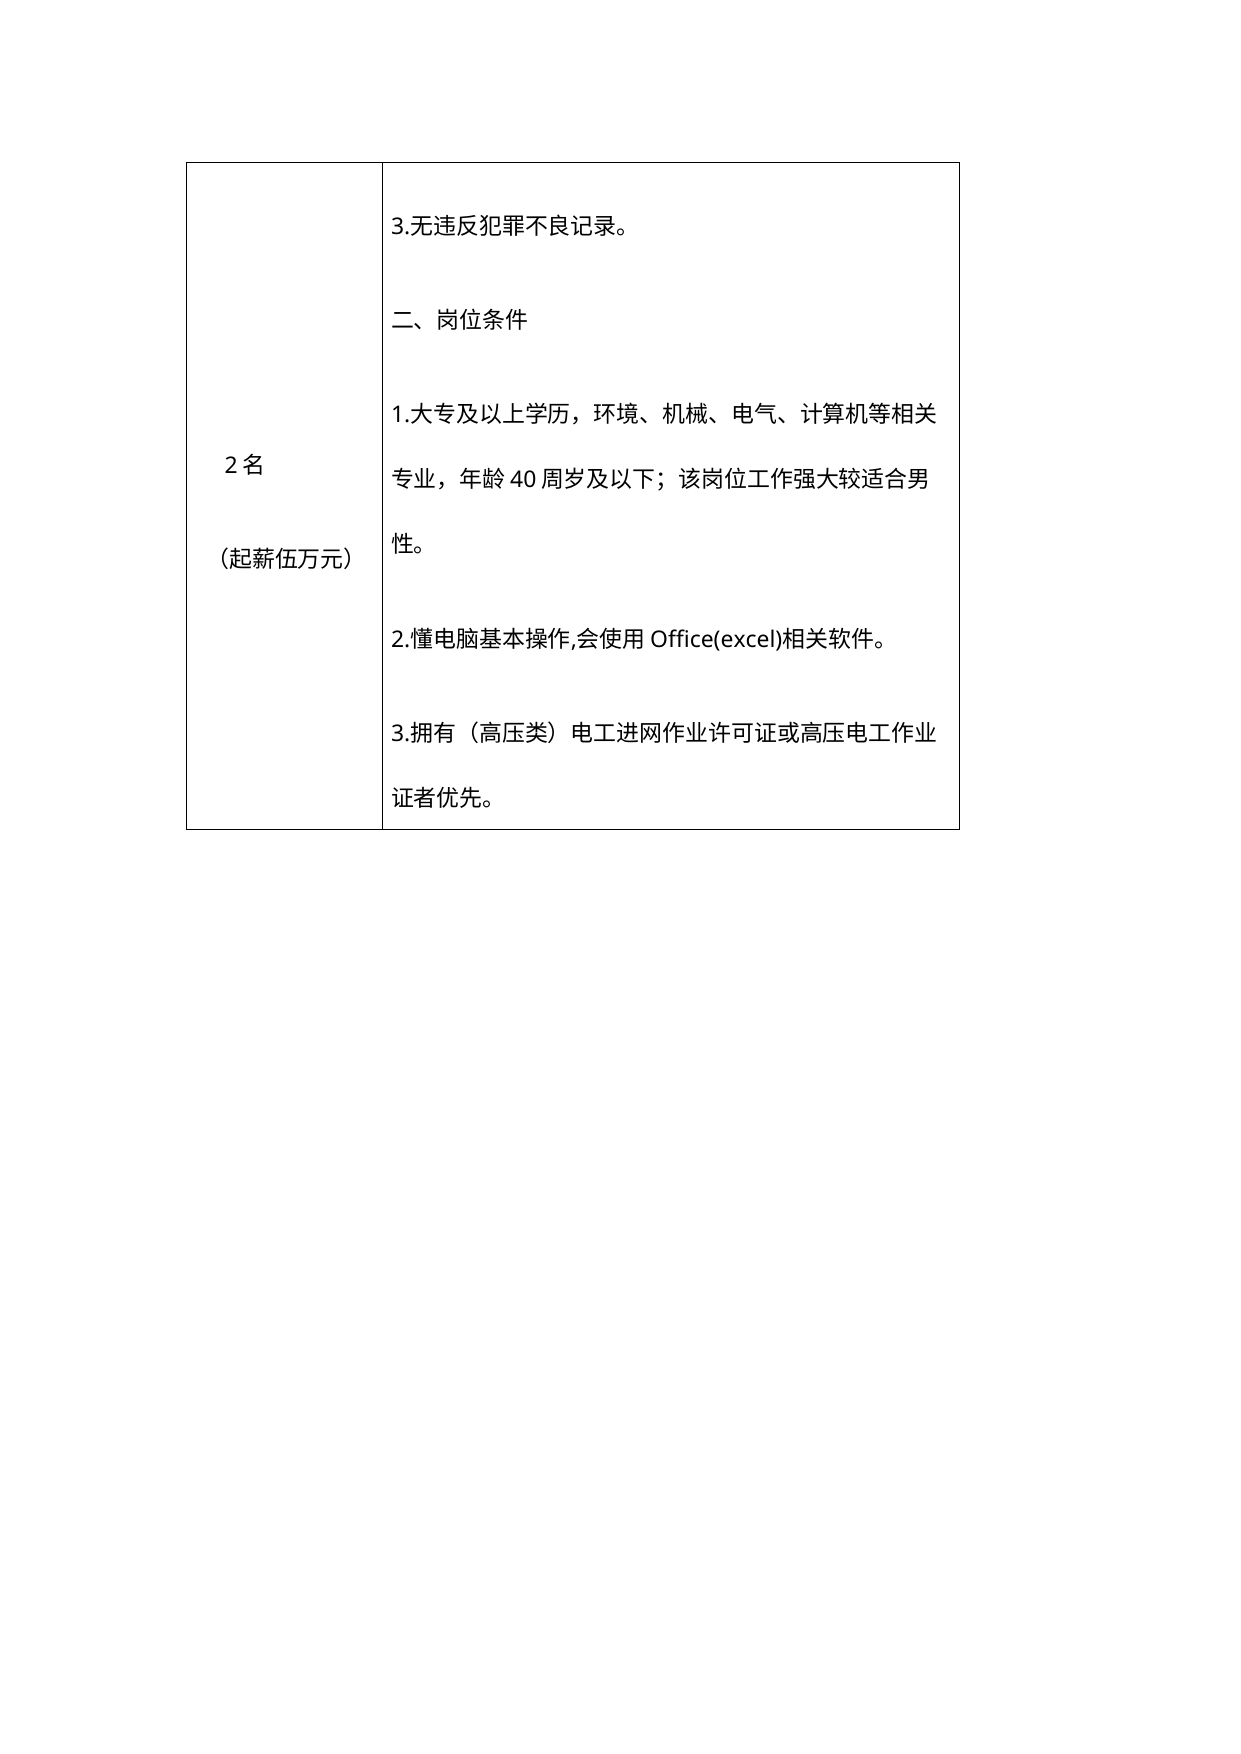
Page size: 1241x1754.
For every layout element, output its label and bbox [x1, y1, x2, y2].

table_cell [383, 163, 959, 829]
table_cell [187, 163, 382, 829]
